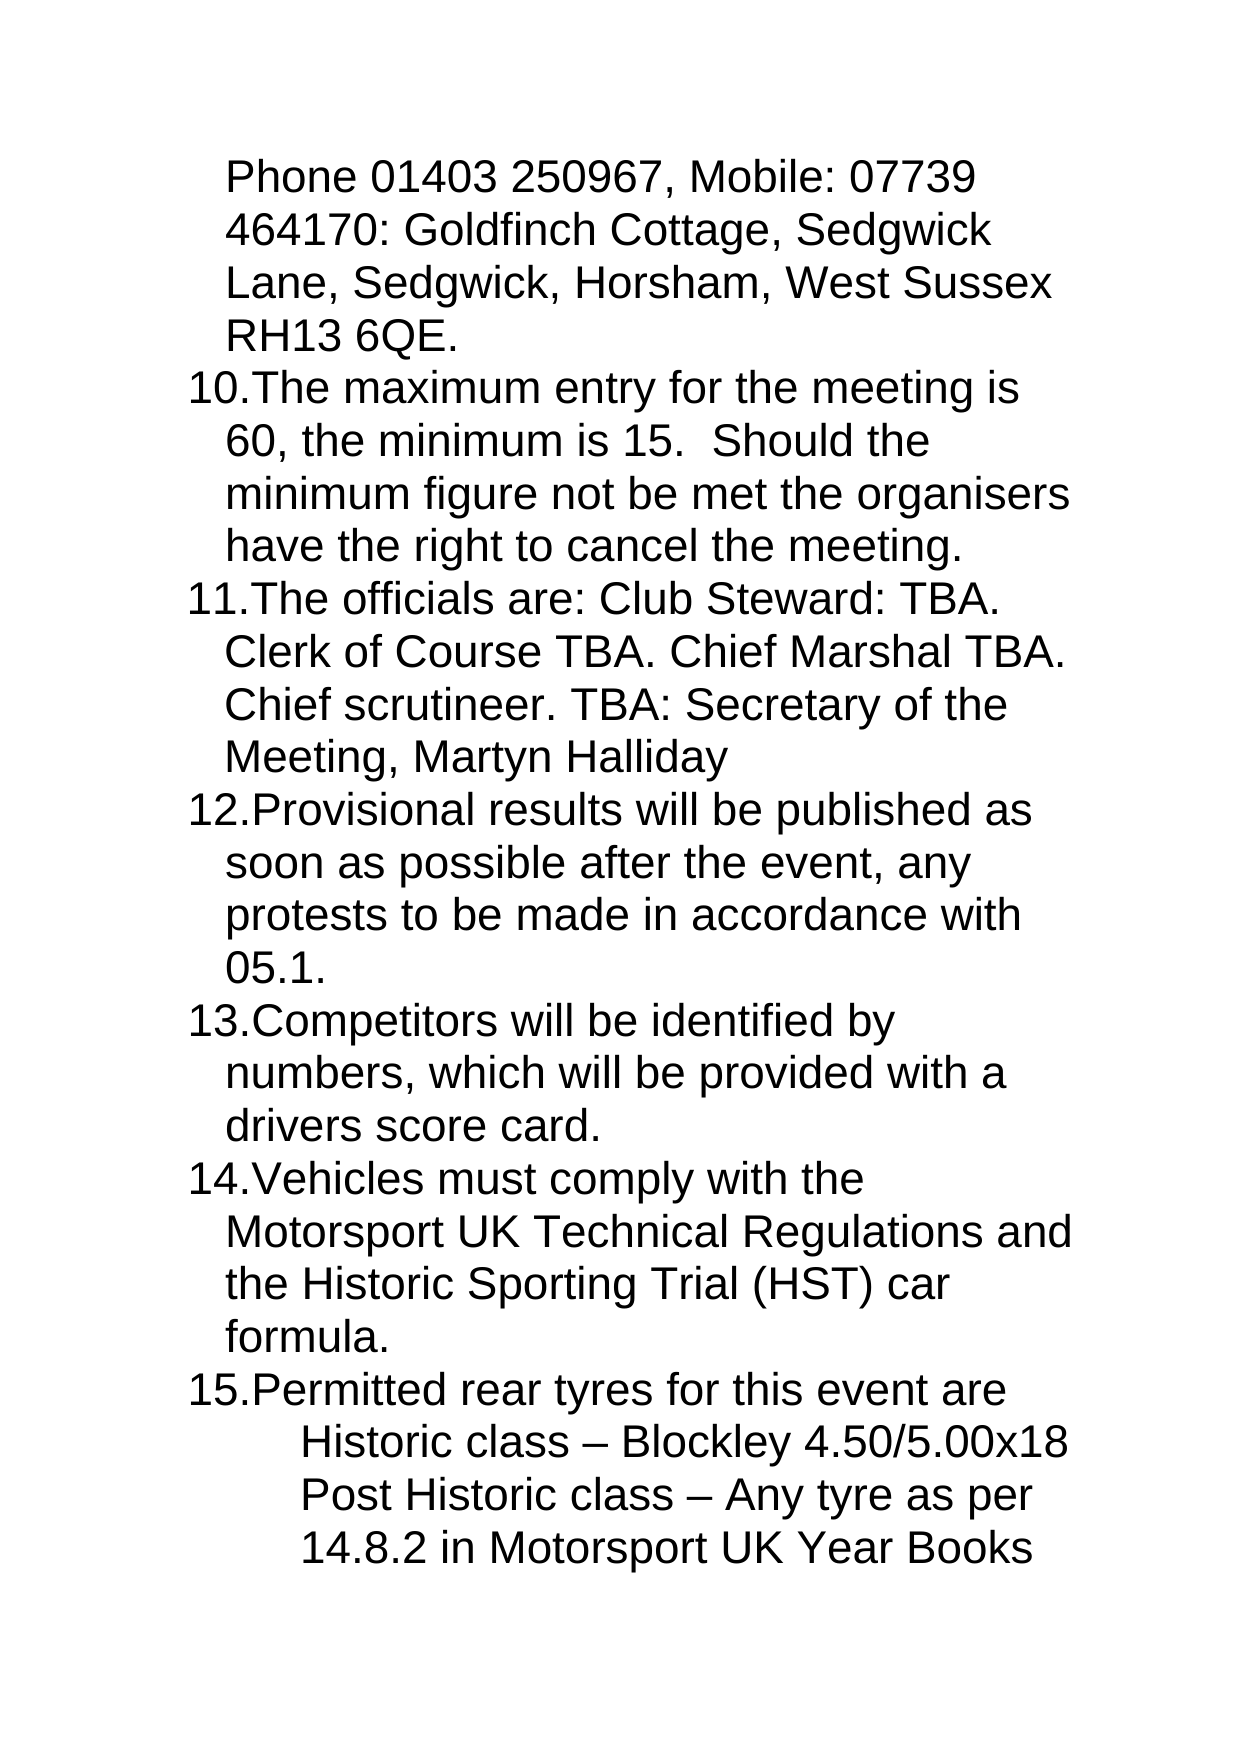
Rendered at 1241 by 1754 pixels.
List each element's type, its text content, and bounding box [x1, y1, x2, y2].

text 15.Permitted rear tyres for this event are [187, 1362, 1090, 1415]
text 14.Vehicles must comply with the Motorsport UK Technical Regulations and the Historic Sporting Trial (HST) car formula. [187, 1151, 1090, 1362]
text Phone 01403 250967, Mobile: 07739 464170: Goldfinch Cottage, Sedgwick Lane, Sedgwick, Horsham, West Sussex RH13 6QE. [225, 150, 1090, 361]
text Post Historic class – Any tyre as per 14.8.2 in Motorsport UK Year Books [262, 1468, 1090, 1573]
text 10.The maximum entry for the meeting is 60, the minimum is 15. Should the minimum figure not be met the organisers have the right to cancel the meeting. [187, 361, 1090, 572]
text 12.Provisional results will be published as soon as possible after the event, any protests to be made in accordance with 05.1. [187, 782, 1090, 993]
text Historic class – Blockley 4.50/5.00x18 [187, 1415, 1090, 1468]
text 13.Competitors will be identified by numbers, which will be provided with a drivers score card. [187, 993, 1090, 1151]
text 11.The officials are: Club Steward: TBA. Clerk of Course TBA. Chief Marshal TBA. Chief scrutineer. TBA: Secretary of the Meeting, Martyn Halliday [186, 572, 1090, 782]
